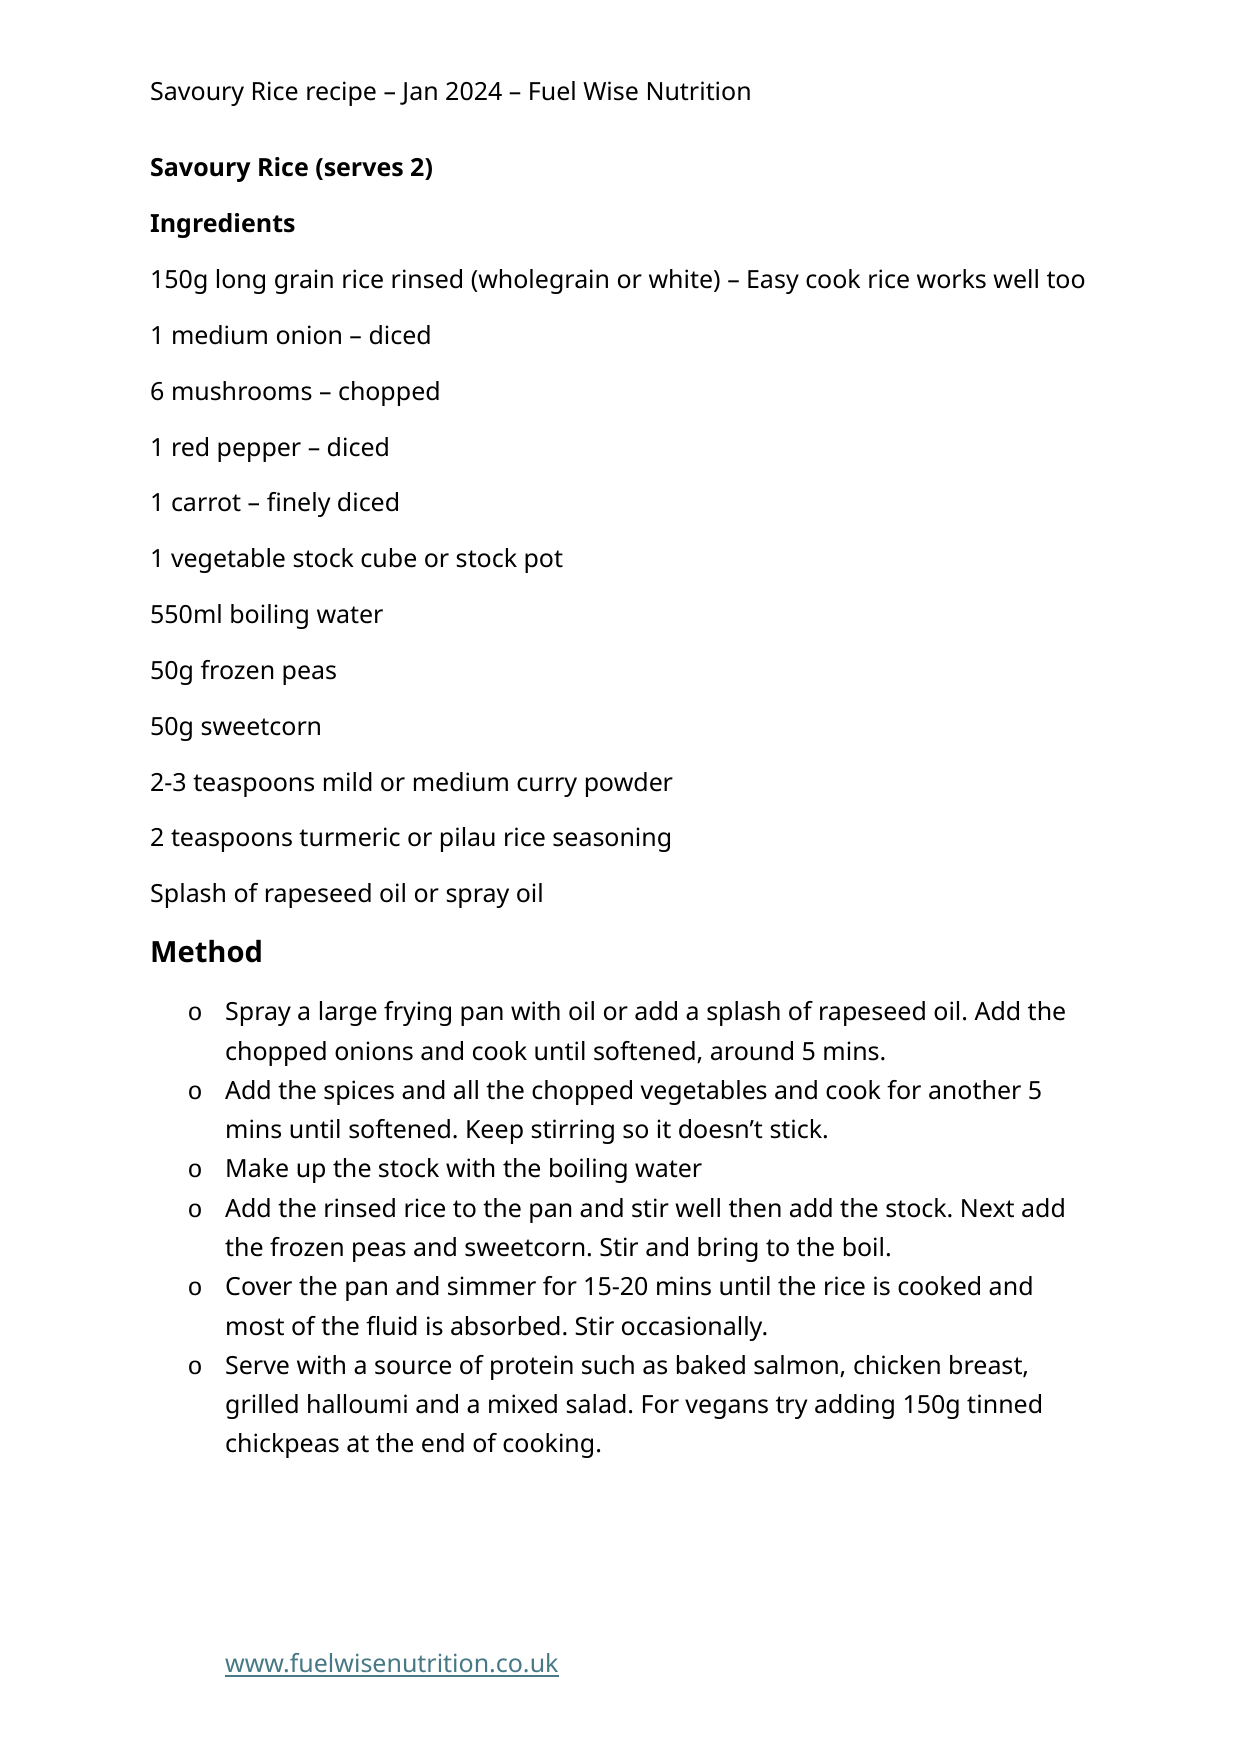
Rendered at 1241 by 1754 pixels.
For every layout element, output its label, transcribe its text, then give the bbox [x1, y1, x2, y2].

list Add the spices and all the chopped vegetables and cook for another 5 mins until softened. Keep stirring so it doesn’t stick. [187, 1072, 1090, 1146]
text Ingredients [150, 206, 1090, 240]
text 1 medium onion – diced [150, 317, 1090, 352]
text Method [150, 932, 1090, 971]
text 6 mushrooms – chopped [150, 373, 1090, 407]
text 150g long grain rice rinsed (wholegrain or white) – Easy cook rice works well too [150, 262, 1090, 296]
text 2-3 teaspoons mild or medium curry powder [150, 764, 1090, 798]
text 2 teaspoons turmeric or pilau rice seasoning [150, 820, 1090, 854]
text 50g frozen peas [150, 652, 1090, 687]
text 550ml boiling water [150, 597, 1090, 631]
list Spray a large frying pan with oil or add a splash of rapeseed oil. Add the chopped onions and cook until softened, around 5 mins. [187, 994, 1090, 1067]
text 1 red pepper – diced [150, 429, 1090, 463]
list Cover the pan and simmer for 15-20 mins until the rice is cooked and most of the fluid is absorbed. Stir occasionally. [187, 1269, 1090, 1342]
text 50g sweetcorn [150, 708, 1090, 742]
list Make up the stock with the boiling water [187, 1151, 1090, 1185]
text Splash of rapeseed oil or spray oil [150, 876, 1090, 910]
text 1 carrot – finely diced [150, 485, 1090, 519]
text Savoury Rice (serves 2) [150, 150, 1090, 184]
list Add the rinsed rice to the pan and stir well then add the stock. Next add the frozen peas and sweetcorn. Stir and bring to the boil. [187, 1190, 1090, 1264]
list Serve with a source of protein such as baked salmon, chicken breast, grilled halloumi and a mixed salad. For vegans try adding 150g tinned chickpeas at the end of cooking. [187, 1347, 1090, 1460]
text 1 vegetable stock cube or stock pot [150, 541, 1090, 575]
